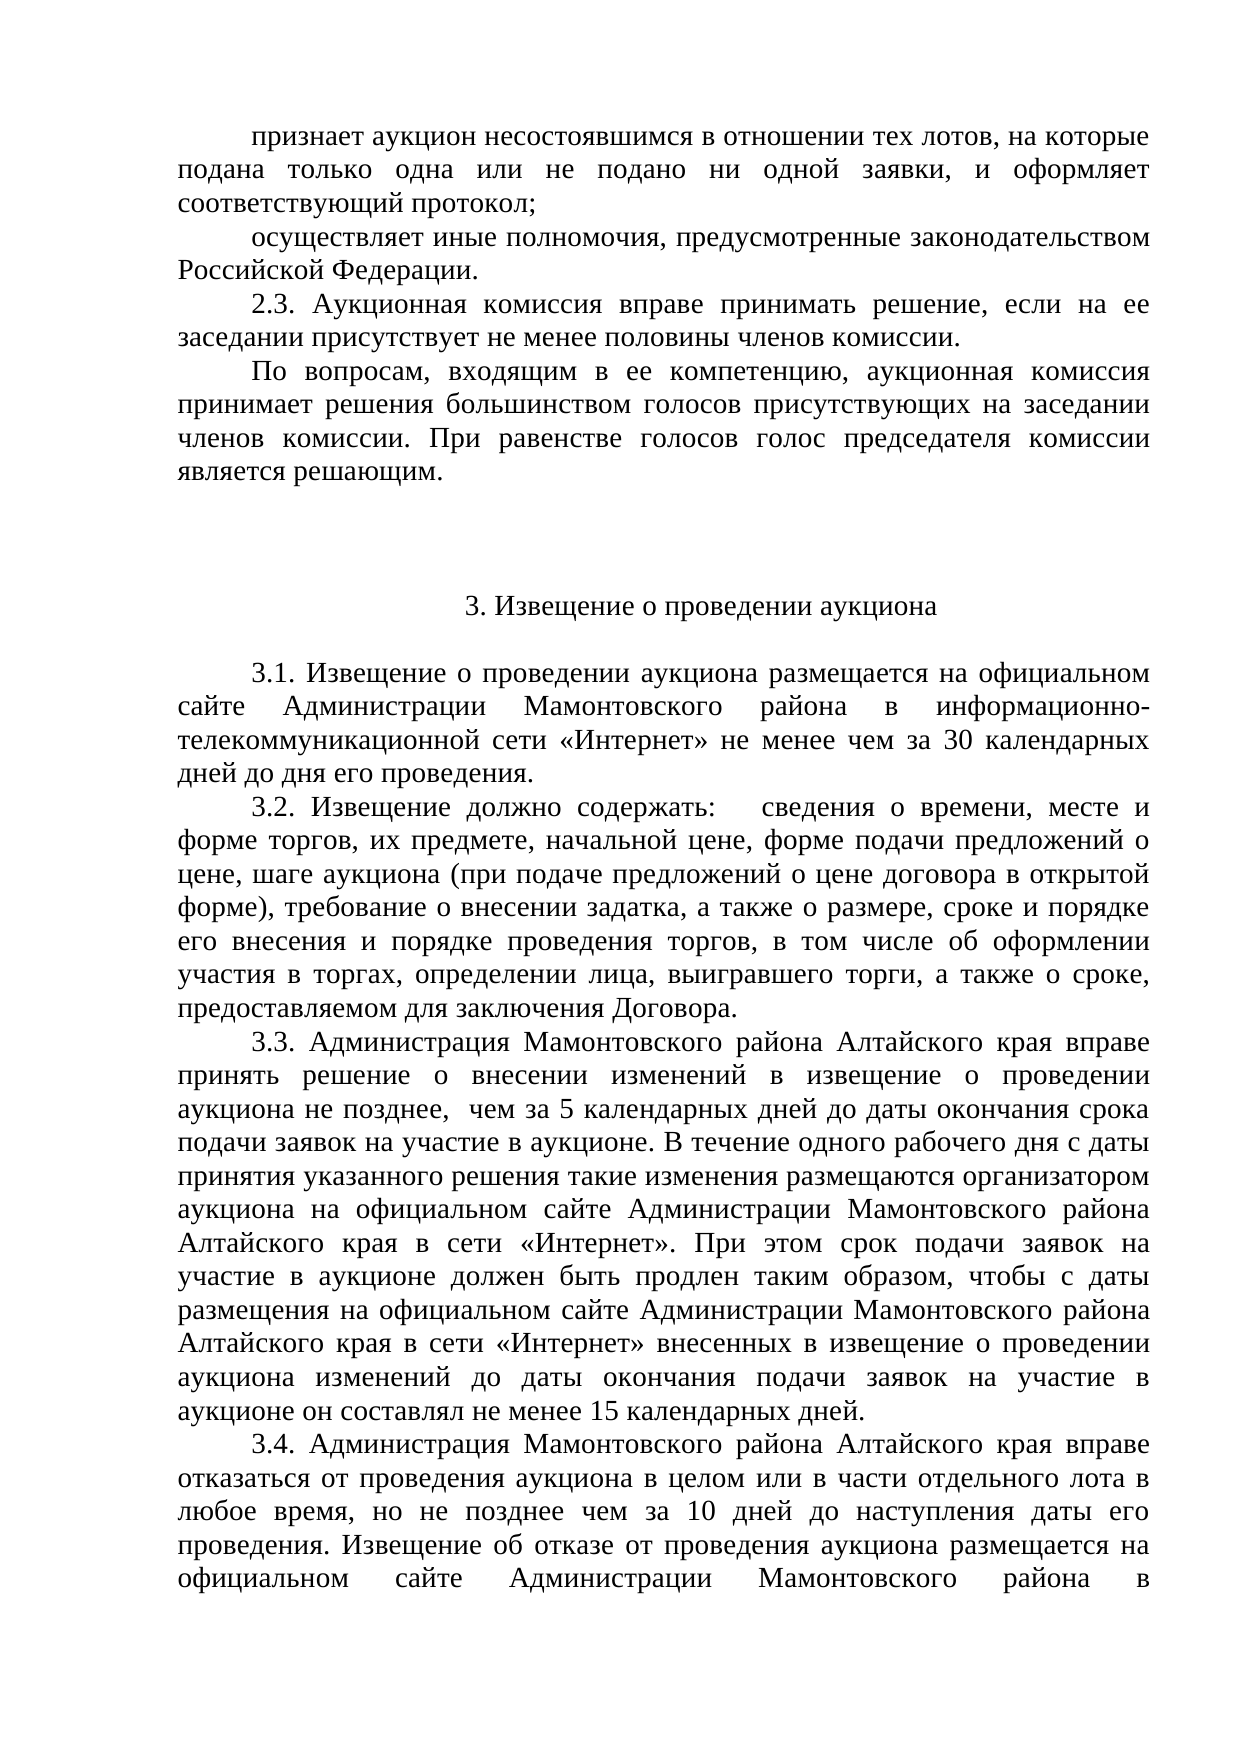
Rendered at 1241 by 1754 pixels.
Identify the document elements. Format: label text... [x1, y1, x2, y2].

text признает аукцион несостоявшимся в отношении тех лотов, на которые подана только одна или не подано ни одной заявки, и оформляет соответствующий протокол; [177, 118, 1152, 219]
text 3. Извещение о проведении аукциона [177, 588, 1152, 621]
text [177, 1426, 1152, 1594]
text 2.3. Аукционная комиссия вправе принимать решение, если на ее заседании присутствует не менее половины членов комиссии. [177, 286, 1152, 353]
text По вопросам, входящим в ее компетенцию, аукционная комиссия принимает решения большинством голосов присутствующих на заседании членов комиссии. При равенстве голосов голос председателя комиссии является решающим. [177, 353, 1152, 487]
text осуществляет иные полномочия, предусмотренные законодательством Российской Федерации. [177, 219, 1152, 286]
text 3.2. Извещение должно содержать: сведения о времени, месте и форме торгов, их предмете, начальной цене, форме подачи предложений о цене, шаге аукциона (при подаче предложений о цене договора в открытой форме), требование о внесении задатка, а также о размере, сроке и порядке его внесения и порядке проведения торгов, в том числе об оформлении участия в торгах, определении лица, выигравшего торги, а также о сроке, предоставляемом для заключения Договора. [177, 789, 1152, 1024]
text 3.1. Извещение о проведении аукциона размещается на официальном сайте Администрации Мамонтовского района в информационно-телекоммуникационной сети «Интернет» не менее чем за 30 календарных дней до дня его проведения. [177, 655, 1152, 789]
text 3.3. Администрация Мамонтовского района Алтайского края вправе принять решение о внесении изменений в извещение о проведении аукциона не позднее, чем за 5 календарных дней до даты окончания срока подачи заявок на участие в аукционе. В течение одного рабочего дня с даты принятия указанного решения такие изменения размещаются организатором аукциона на официальном сайте Администрации Мамонтовского района Алтайского края в сети «Интернет». При этом срок подачи заявок на участие в аукционе должен быть продлен таким образом, чтобы с даты размещения на официальном сайте Администрации Мамонтовского района Алтайского края в сети «Интернет» внесенных в извещение о проведении аукциона изменений до даты окончания подачи заявок на участие в аукционе он составлял не менее 15 календарных дней. [177, 1024, 1152, 1426]
